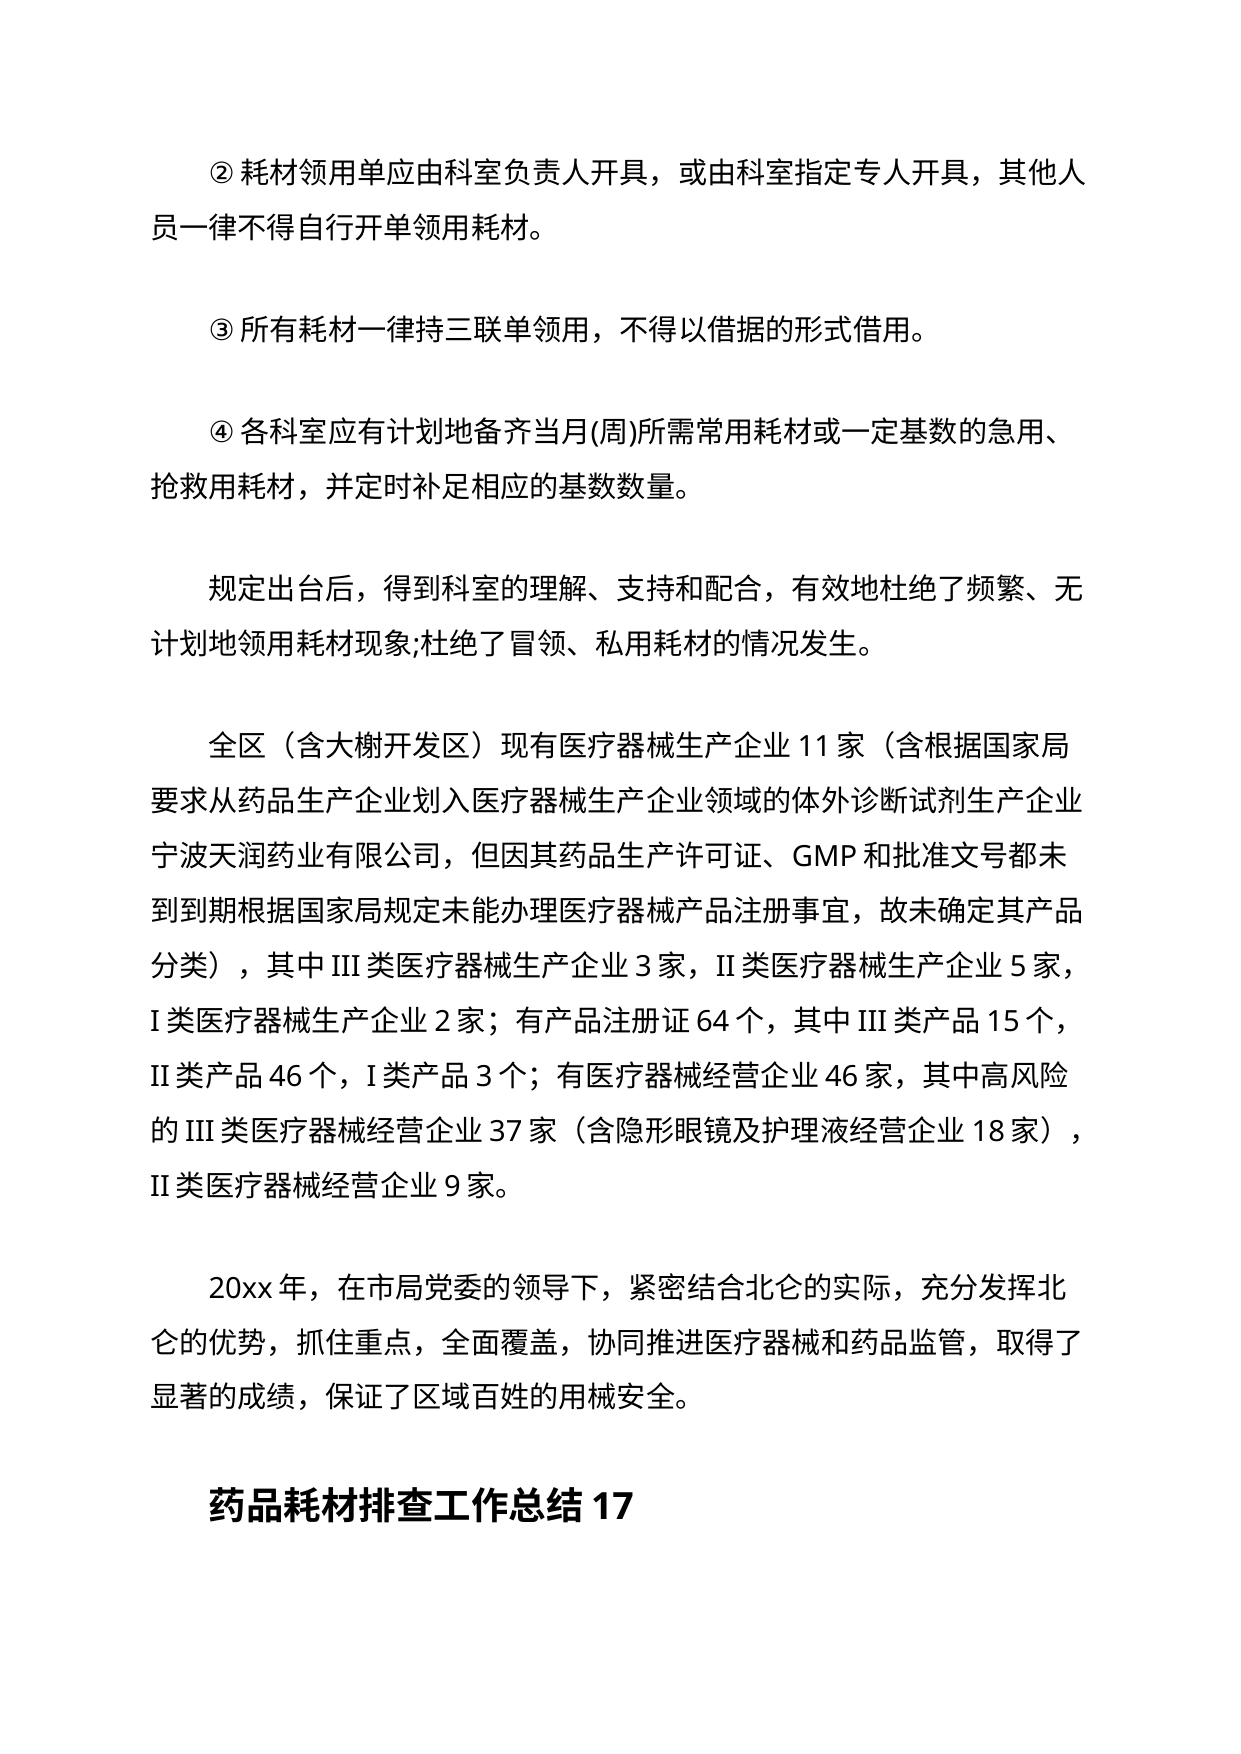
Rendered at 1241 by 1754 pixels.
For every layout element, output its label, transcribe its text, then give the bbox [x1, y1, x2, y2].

text 药品耗材排查工作总结17 [150, 1476, 1090, 1530]
text 20xx年，在市局党委的领导下，紧密结合北仑的实际，充分发挥北仑的优势，抓住重点，全面覆盖，协同推进医疗器械和药品监管，取得了显著的成绩，保证了区域百姓的用械安全。 [150, 1264, 1090, 1416]
text 全区（含大榭开发区）现有医疗器械生产企业11家（含根据国家局要求从药品生产企业划入医疗器械生产企业领域的体外诊断试剂生产企业宁波天润药业有限公司，但因其药品生产许可证、GMP和批准文号都未到到期根据国家局规定未能办理医疗器械产品注册事宜，故未确定其产品分类），其中III类医疗器械生产企业3家，II类医疗器械生产企业5家，I类医疗器械生产企业2家；有产品注册证64个，其中III类产品15个，II类产品46个，I类产品3个；有医疗器械经营企业46家，其中高风险的III类医疗器械经营企业37家（含隐形眼镜及护理液经营企业18家），II类医疗器械经营企业9家。 [150, 722, 1090, 1204]
text 规定出台后，得到科室的理解、支持和配合，有效地杜绝了频繁、无计划地领用耗材现象;杜绝了冒领、私用耗材的情况发生。 [150, 566, 1090, 663]
text ②耗材领用单应由科室负责人开具，或由科室指定专人开具，其他人员一律不得自行开单领用耗材。 [150, 150, 1090, 247]
text ④各科室应有计划地备齐当月(周)所需常用耗材或一定基数的急用、抢救用耗材，并定时补足相应的基数数量。 [150, 409, 1090, 506]
text ③所有耗材一律持三联单领用，不得以借据的形式借用。 [150, 307, 1090, 349]
